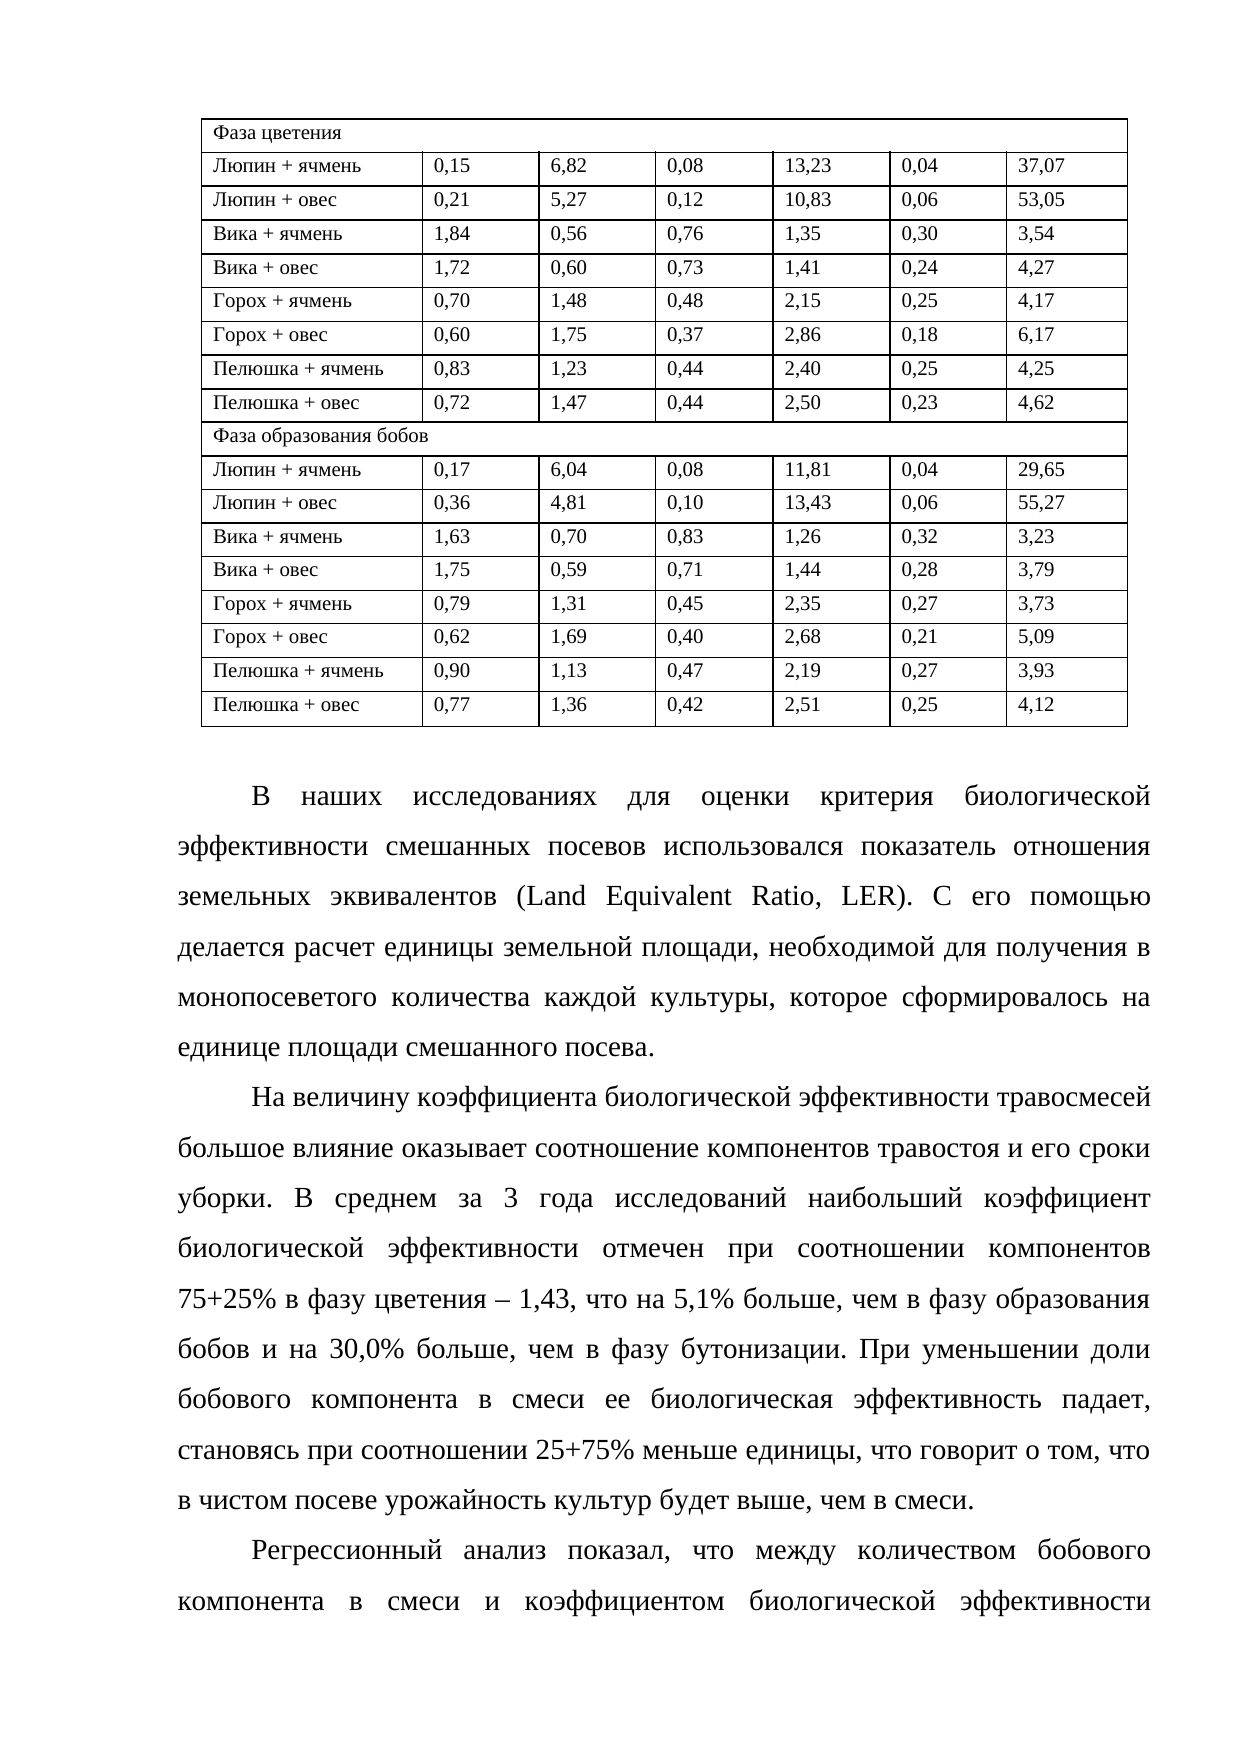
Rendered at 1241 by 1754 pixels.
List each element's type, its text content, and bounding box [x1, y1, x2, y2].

table_cell 0,83 [656, 524, 772, 556]
table_cell 0,72 [423, 390, 538, 421]
table_cell 0,27 [891, 591, 1006, 623]
table_cell Люпин + овес [202, 490, 422, 522]
table_cell 0,60 [540, 255, 655, 287]
table_cell 0,25 [891, 356, 1006, 388]
table_cell 55,27 [1007, 490, 1127, 522]
table_cell 0,27 [891, 658, 1006, 691]
table_cell 0,70 [540, 524, 655, 556]
table_cell Вика + овес [202, 557, 422, 589]
table_cell 29,65 [1007, 457, 1127, 489]
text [177, 1532, 1152, 1616]
table_cell 0,23 [891, 390, 1006, 421]
table_cell 1,69 [540, 624, 655, 657]
table_cell Пелюшка + ячмень [202, 658, 422, 691]
table_cell 0,76 [656, 221, 772, 253]
table_cell 0,36 [423, 490, 538, 522]
table_cell 0,71 [656, 557, 772, 589]
table_cell 0,06 [891, 187, 1006, 219]
table_cell 2,86 [774, 322, 889, 354]
table_cell 0,40 [656, 624, 772, 657]
table_cell 2,51 [774, 692, 889, 726]
table_cell 1,75 [423, 557, 538, 589]
table_cell 0,48 [656, 288, 772, 321]
table_cell 0,06 [891, 490, 1006, 522]
table_cell 0,32 [891, 524, 1006, 556]
table_cell 1,44 [774, 557, 889, 589]
table_cell Горох + овес [202, 624, 422, 657]
table_cell 3,73 [1007, 591, 1127, 623]
table_cell Вика + ячмень [202, 524, 422, 556]
table_cell 6,82 [540, 153, 655, 185]
table_cell 3,79 [1007, 557, 1127, 589]
table_cell 53,05 [1007, 187, 1127, 219]
table_cell 1,72 [423, 255, 538, 287]
table_cell 0,73 [656, 255, 772, 287]
table_cell Пелюшка + ячмень [202, 356, 422, 388]
table_cell Фаза образования бобов [202, 423, 1127, 455]
table_cell 1,23 [540, 356, 655, 388]
table_cell 4,12 [1007, 692, 1127, 726]
table_cell 13,43 [774, 490, 889, 522]
table_cell Фаза цветения [202, 120, 1127, 151]
table_cell 0,70 [423, 288, 538, 321]
table_cell 1,41 [774, 255, 889, 287]
table_cell 0,25 [891, 692, 1006, 726]
table_cell 10,83 [774, 187, 889, 219]
table_cell 0,18 [891, 322, 1006, 354]
table_cell Люпин + овес [202, 187, 422, 219]
table_cell 0,44 [656, 390, 772, 421]
table_cell 0,59 [540, 557, 655, 589]
table_cell Пелюшка + овес [202, 692, 422, 726]
table_cell 0,21 [423, 187, 538, 219]
table_cell 1,75 [540, 322, 655, 354]
table_cell 0,90 [423, 658, 538, 691]
table_cell 2,40 [774, 356, 889, 388]
table_cell 6,17 [1007, 322, 1127, 354]
table_cell 37,07 [1007, 153, 1127, 185]
table_cell 0,04 [891, 153, 1006, 185]
table_cell 3,23 [1007, 524, 1127, 556]
text В наших исследованиях для оценки критерия биологической эффективности смешанных посевов использовался показатель отношения земельных эквивалентов (Land Equivalent Ratio, LER). С его помощью делается расчет единицы земельной площади, необходимой для получения в монопосеветого количества каждой культуры, которое сформировалось на единице площади смешанного посева. [177, 778, 1152, 1063]
table_cell 0,08 [656, 153, 772, 185]
table_cell 0,12 [656, 187, 772, 219]
table_cell 0,08 [656, 457, 772, 489]
table_cell 0,56 [540, 221, 655, 253]
table_cell Люпин + ячмень [202, 153, 422, 185]
table_cell 2,19 [774, 658, 889, 691]
table_cell 0,44 [656, 356, 772, 388]
table_cell 4,25 [1007, 356, 1127, 388]
table_cell 2,68 [774, 624, 889, 657]
table_cell Горох + овес [202, 322, 422, 354]
table_cell 4,27 [1007, 255, 1127, 287]
table_cell 0,21 [891, 624, 1006, 657]
table_cell 0,04 [891, 457, 1006, 489]
table_cell Горох + ячмень [202, 591, 422, 623]
table_cell 4,17 [1007, 288, 1127, 321]
table_cell 1,63 [423, 524, 538, 556]
table_cell 0,25 [891, 288, 1006, 321]
table_cell 0,42 [656, 692, 772, 726]
table_cell 0,28 [891, 557, 1006, 589]
table_cell 11,81 [774, 457, 889, 489]
table_cell 5,09 [1007, 624, 1127, 657]
table_cell 0,45 [656, 591, 772, 623]
table_cell 5,27 [540, 187, 655, 219]
table_cell 0,24 [891, 255, 1006, 287]
table_cell 1,47 [540, 390, 655, 421]
table_cell 3,93 [1007, 658, 1127, 691]
table_cell 3,54 [1007, 221, 1127, 253]
table_cell 1,31 [540, 591, 655, 623]
table_cell 0,10 [656, 490, 772, 522]
table_cell 0,30 [891, 221, 1006, 253]
table_cell 2,15 [774, 288, 889, 321]
table_cell 0,79 [423, 591, 538, 623]
table_cell Горох + ячмень [202, 288, 422, 321]
table_cell Пелюшка + овес [202, 390, 422, 421]
table_cell 0,15 [423, 153, 538, 185]
table_cell 1,48 [540, 288, 655, 321]
table_cell 0,83 [423, 356, 538, 388]
table_cell 0,62 [423, 624, 538, 657]
table_cell 1,26 [774, 524, 889, 556]
table_cell 1,36 [540, 692, 655, 726]
table_cell 2,50 [774, 390, 889, 421]
table_cell 0,47 [656, 658, 772, 691]
text На величину коэффициента биологической эффективности травосмесей большое влияние оказывает соотношение компонентов травостоя и его сроки уборки. В среднем за 3 года исследований наибольший коэффициент биологической эффективности отмечен при соотношении компонентов 75+25% в фазу цветения – 1,43, что на 5,1% больше, чем в фазу образования бобов и на 30,0% больше, чем в фазу бутонизации. При уменьшении доли бобового компонента в смеси ее биологическая эффективность падает, становясь при соотношении 25+75% меньше единицы, что говорит о том, что в чистом посеве урожайность культур будет выше, чем в смеси. [177, 1079, 1152, 1516]
table_cell 0,60 [423, 322, 538, 354]
table_cell 1,84 [423, 221, 538, 253]
table_cell 13,23 [774, 153, 889, 185]
table_cell 4,62 [1007, 390, 1127, 421]
table_cell 1,13 [540, 658, 655, 691]
table_cell 6,04 [540, 457, 655, 489]
table_cell Вика + ячмень [202, 221, 422, 253]
table_cell 0,37 [656, 322, 772, 354]
table_cell Люпин + ячмень [202, 457, 422, 489]
table_cell Вика + овес [202, 255, 422, 287]
table_cell 2,35 [774, 591, 889, 623]
table_cell 4,81 [540, 490, 655, 522]
table_cell 0,77 [423, 692, 538, 726]
table_cell 0,17 [423, 457, 538, 489]
table_cell 1,35 [774, 221, 889, 253]
